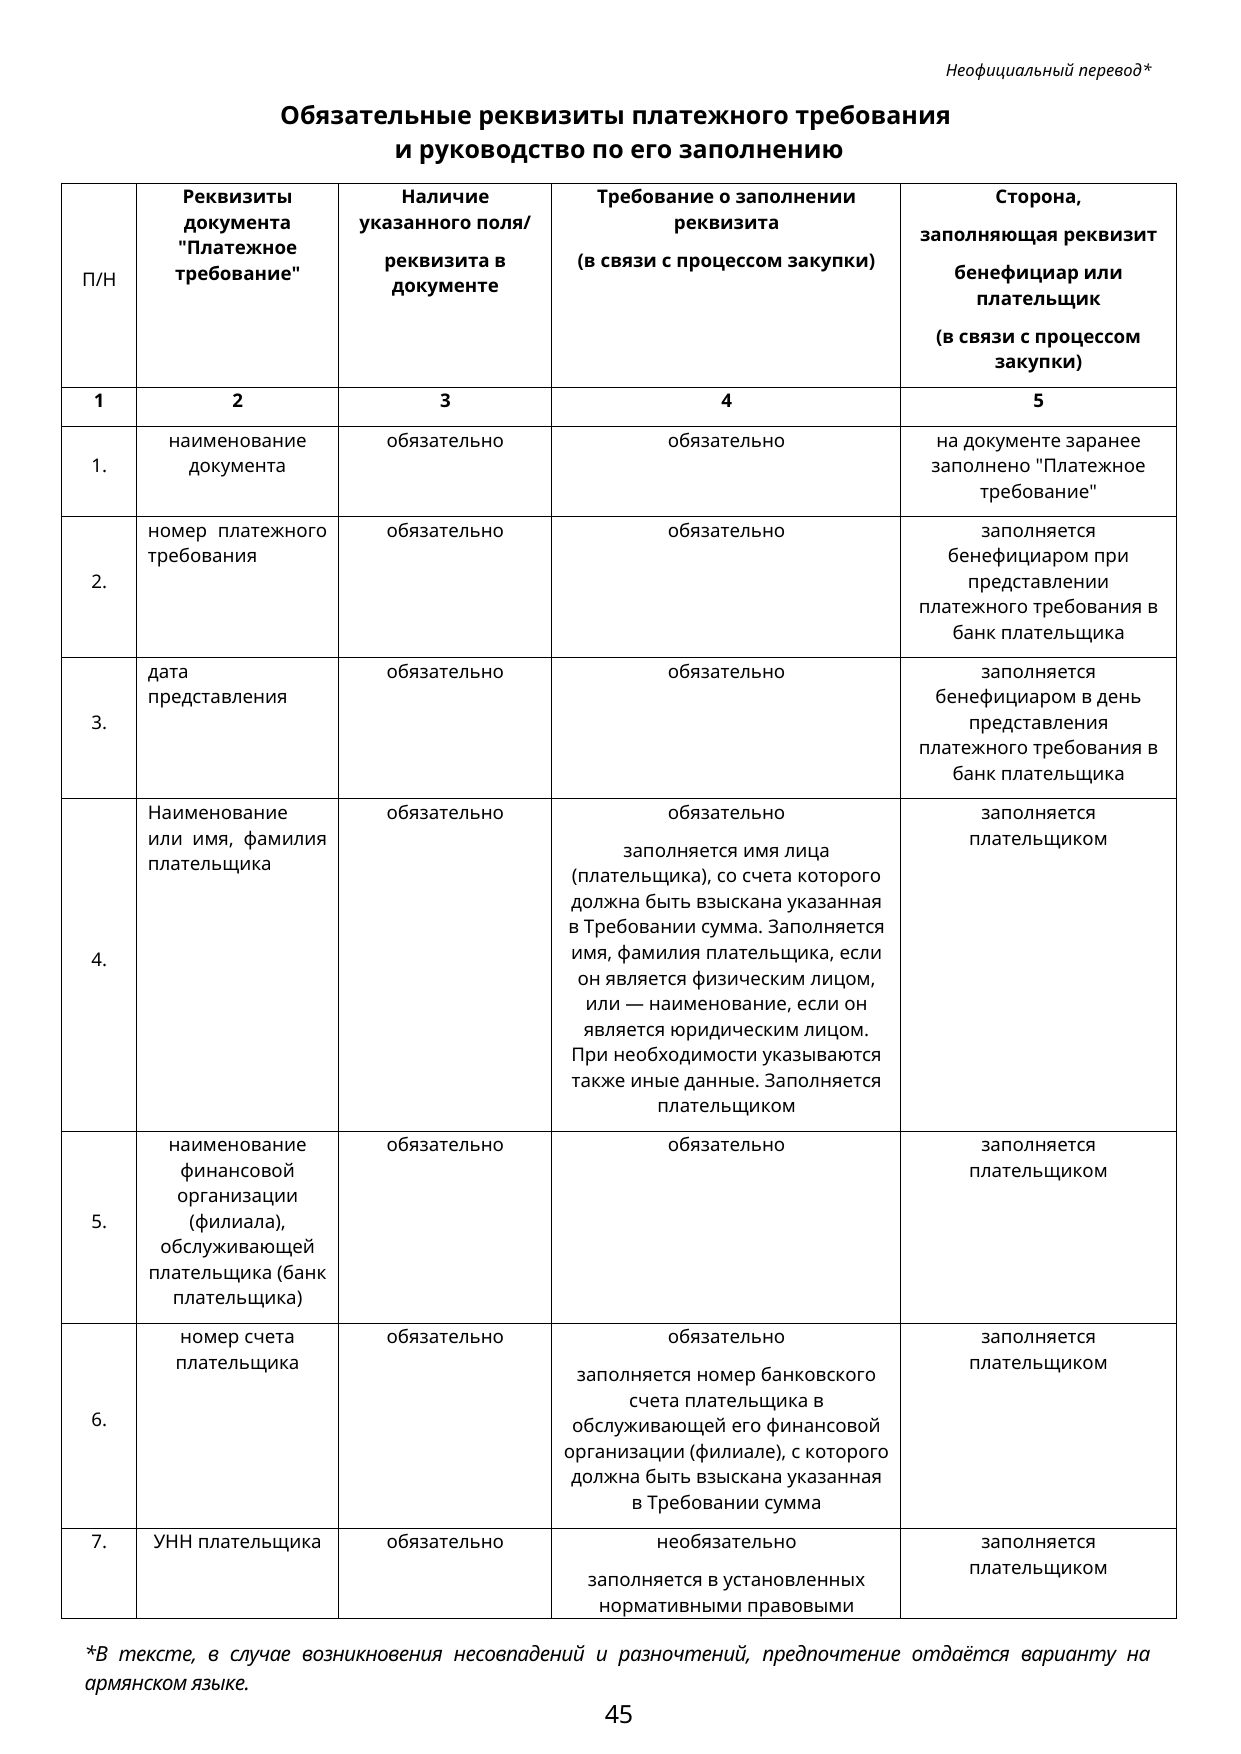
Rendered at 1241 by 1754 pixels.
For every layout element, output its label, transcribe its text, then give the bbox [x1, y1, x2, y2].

table_cell заполняется бенефициаром при представлении платежного требования в банк плательщика [901, 517, 1176, 657]
table_header Наличие указанного поля/ реквизита в документе [339, 184, 551, 387]
table_cell обязательно [552, 1132, 900, 1323]
table_cell обязательно заполняется имя лица (плательщика), со счета которого должна быть взыскана указанная в Требовании сумма. Заполняется имя, фамилия плательщика, если он является физическим лицом, или — наименование, если он является юридическим лицом. При необходимости указываются также иные данные. Заполняется плательщиком [552, 799, 900, 1131]
text Обязательные реквизиты платежного требования и руководство по его заполнению [143, 98, 1094, 166]
table_cell Наименование или имя, фамилия плательщика [137, 799, 338, 1131]
table_cell обязательно заполняется номер банковского счета плательщика в обслуживающей его финансовой организации (филиале), с которого должна быть взыскана указанная в Требовании сумма [552, 1324, 900, 1527]
table_cell заполняется плательщиком [901, 1132, 1176, 1323]
table_cell обязательно [339, 517, 551, 657]
table_cell заполняется бенефициаром в день представления платежного требования в банк плательщика [901, 658, 1176, 798]
table_cell обязательно [339, 1132, 551, 1323]
table_cell 5 [901, 388, 1176, 426]
table_cell обязательно [339, 427, 551, 516]
table_cell дата представления [137, 658, 338, 798]
table_cell 3. [62, 658, 136, 798]
table_cell 2. [62, 517, 136, 657]
table_cell 2 [137, 388, 338, 426]
table_header Сторона, заполняющая реквизит бенефициар или плательщик (в связи с процессом закупки) [901, 184, 1176, 387]
table_cell обязательно [339, 658, 551, 798]
table_cell обязательно [339, 799, 551, 1131]
table_header Требование о заполнении реквизита (в связи с процессом закупки) [552, 184, 900, 387]
table_cell наименование документа [137, 427, 338, 516]
table_cell наименование финансовой организации (филиала), обслуживающей плательщика (банк плательщика) [137, 1132, 338, 1323]
table_cell обязательно [552, 658, 900, 798]
table_cell заполняется плательщиком [901, 799, 1176, 1131]
table_cell 6. [62, 1324, 136, 1527]
table_cell обязательно [552, 427, 900, 516]
table_cell обязательно [339, 1324, 551, 1527]
table_cell номер платежного требования [137, 517, 338, 657]
table_cell 4 [552, 388, 900, 426]
table_cell заполняется плательщиком [901, 1324, 1176, 1527]
table_cell УНН плательщика [137, 1529, 338, 1617]
table_header П/Н [62, 184, 136, 387]
table_header Реквизиты документа "Платежное требование" [137, 184, 338, 387]
table_cell на документе заранее заполнено "Платежное требование" [901, 427, 1176, 516]
table_cell заполняется плательщиком [901, 1529, 1176, 1617]
table_cell 5. [62, 1132, 136, 1323]
table_cell обязательно [339, 1529, 551, 1617]
table_cell 3 [339, 388, 551, 426]
table_cell 7. [62, 1529, 136, 1617]
table_cell обязательно [552, 517, 900, 657]
table_cell 1 [62, 388, 136, 426]
table_cell номер счета плательщика [137, 1324, 338, 1527]
table_cell 4. [62, 799, 136, 1131]
table_cell 1. [62, 427, 136, 516]
